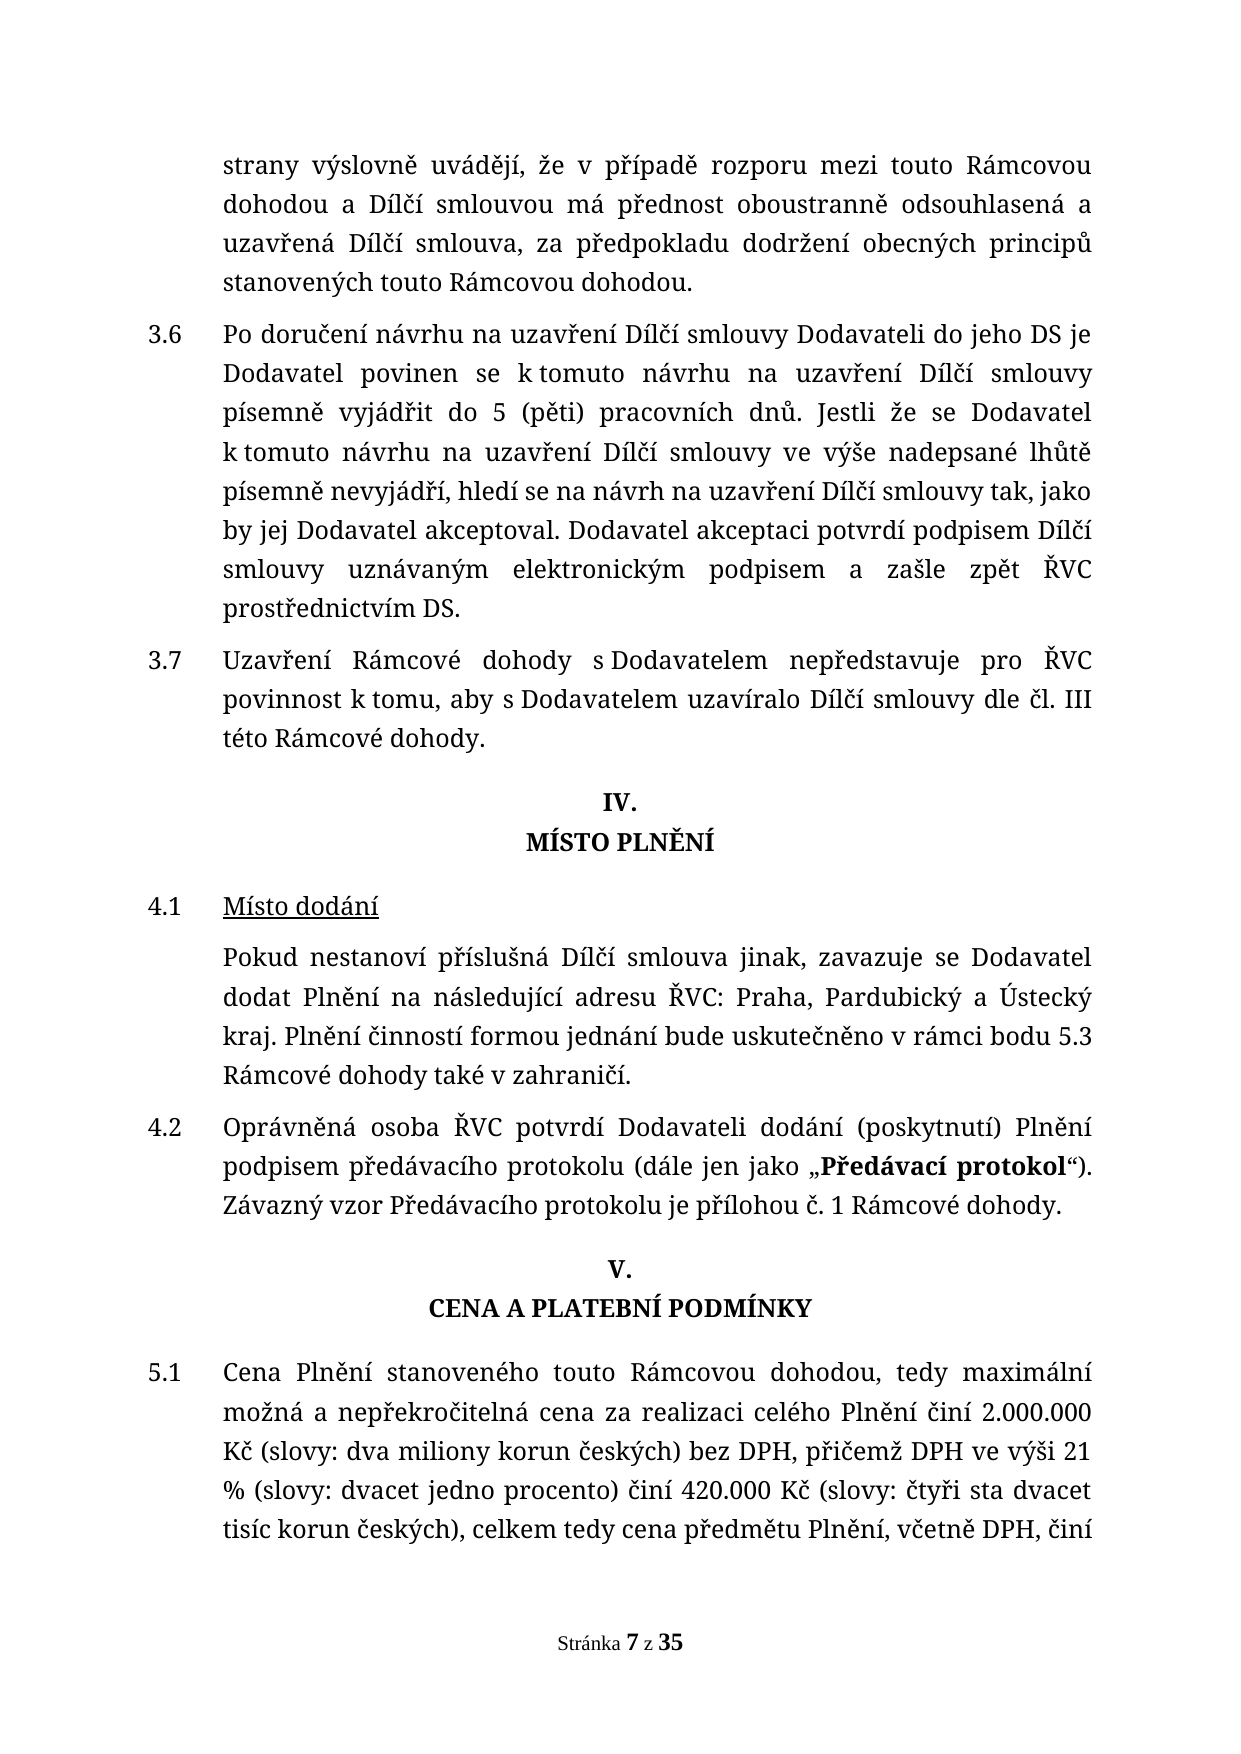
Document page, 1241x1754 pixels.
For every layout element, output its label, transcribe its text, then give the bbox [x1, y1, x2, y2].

subtitle MÍSTO PLNĚNÍ [148, 824, 1093, 858]
list Oprávněná osoba ŘVC potvrdí Dodavateli dodání (poskytnutí) Plnění podpisem předávacího protokolu (dále jen jako „Předávací protokol“). Závazný vzor Předávacího protokolu je přílohou č. 1 Rámcové dohody. [148, 1109, 1093, 1222]
subtitle CENA A PLATEBNÍ PODMÍNKY [148, 1291, 1093, 1325]
subtitle V. [148, 1252, 1093, 1286]
list Po doručení návrhu na uzavření Dílčí smlouvy Dodavateli do jeho DS je Dodavatel povinen se k tomuto návrhu na uzavření Dílčí smlouvy písemně vyjádřit do 5 (pěti) pracovních dnů. Jestli že se Dodavatel k tomuto návrhu na uzavření Dílčí smlouvy ve výše nadepsané lhůtě písemně nevyjádří, hledí se na návrh na uzavření Dílčí smlouvy tak, jako by jej Dodavatel akceptoval. Dodavatel akceptaci potvrdí podpisem Dílčí smlouvy uznávaným elektronickým podpisem a zašle zpět ŘVC prostřednictvím DS. [148, 317, 1093, 625]
subtitle IV. [148, 785, 1093, 819]
text Pokud nestanoví příslušná Dílčí smlouva jinak, zavazuje se Dodavatel dodat Plnění na následující adresu ŘVC: Praha, Pardubický a Ústecký kraj. Plnění činností formou jednání bude uskutečněno v rámci bodu 5.3 Rámcové dohody také v zahraničí. [223, 940, 1093, 1092]
list Uzavření Rámcové dohody s Dodavatelem nepředstavuje pro ŘVC povinnost k tomu, aby s Dodavatelem uzavíralo Dílčí smlouvy dle čl. III této Rámcové dohody. [148, 643, 1093, 755]
list Místo dodání [148, 888, 1093, 922]
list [148, 148, 1093, 299]
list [148, 1355, 1093, 1546]
